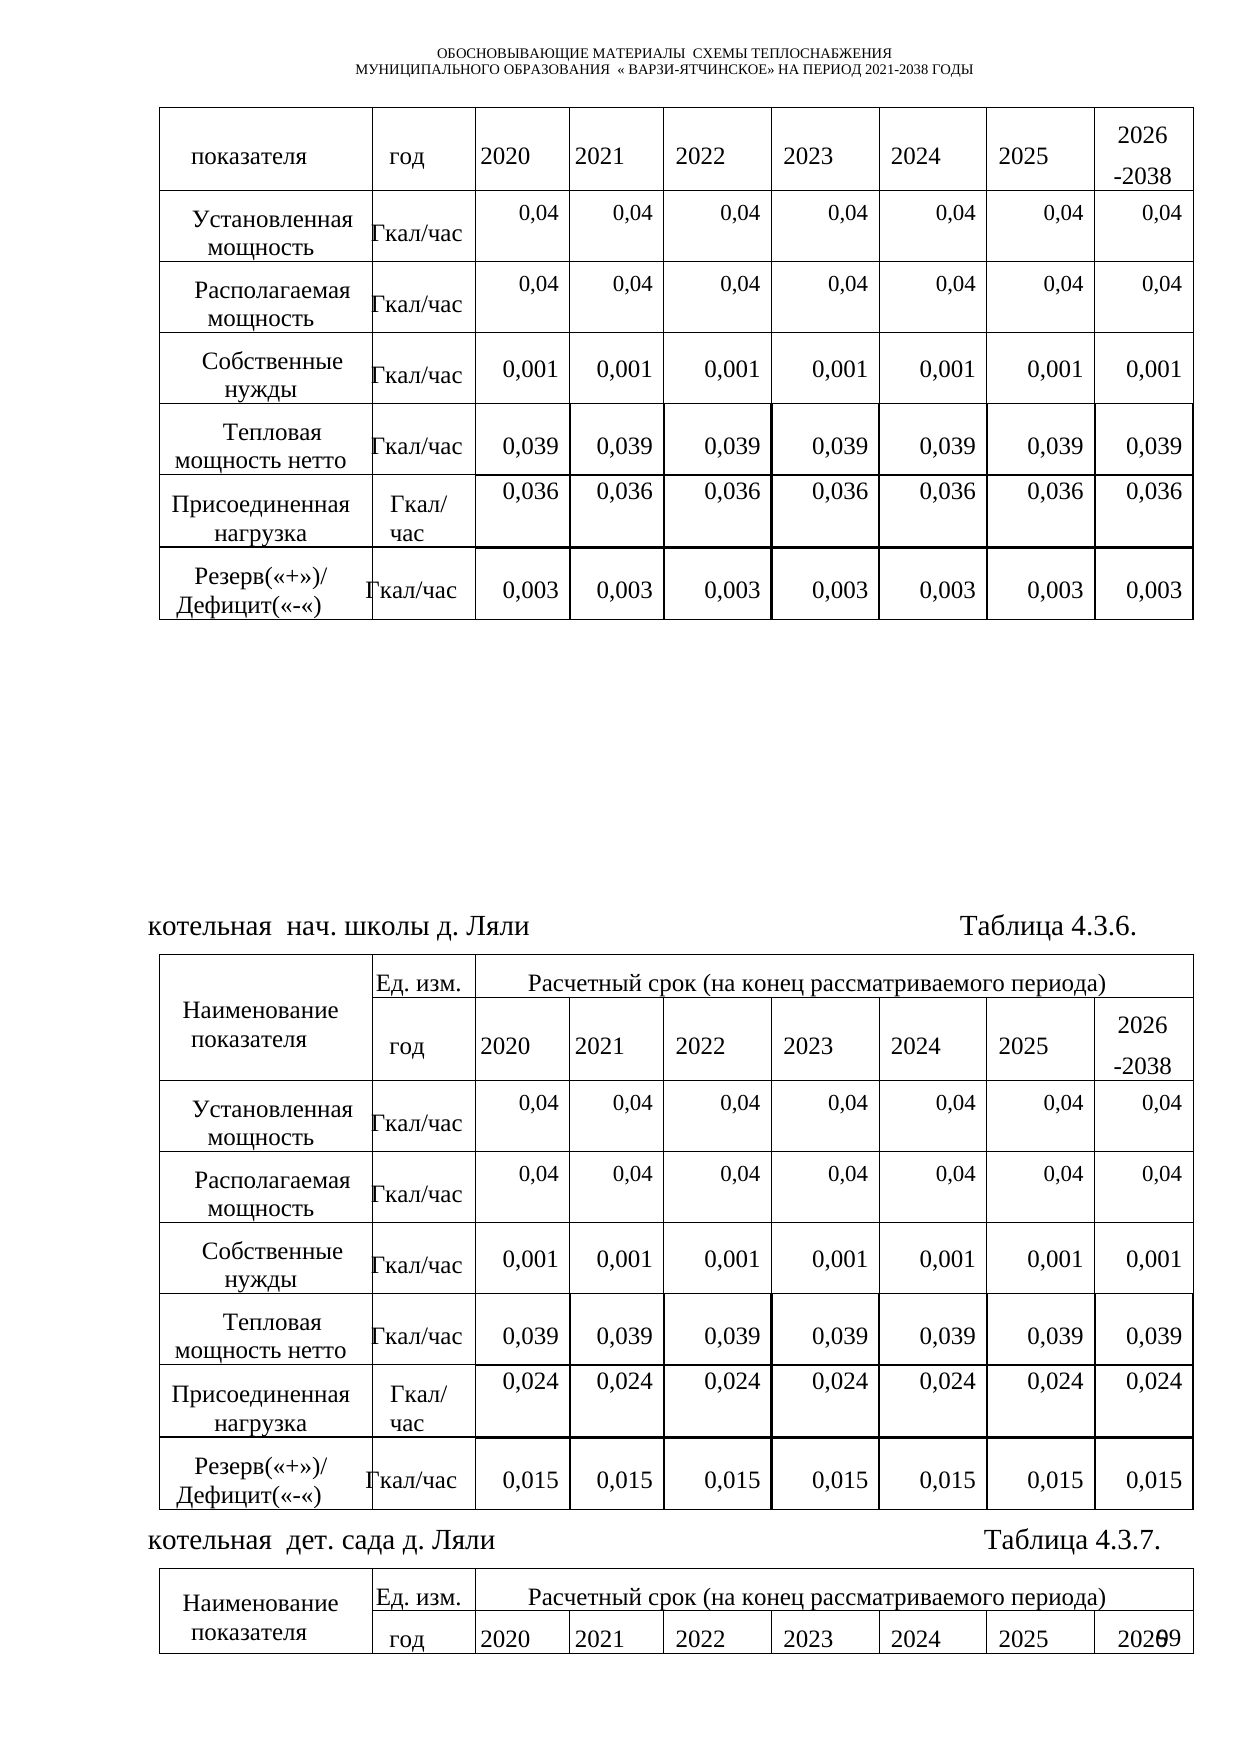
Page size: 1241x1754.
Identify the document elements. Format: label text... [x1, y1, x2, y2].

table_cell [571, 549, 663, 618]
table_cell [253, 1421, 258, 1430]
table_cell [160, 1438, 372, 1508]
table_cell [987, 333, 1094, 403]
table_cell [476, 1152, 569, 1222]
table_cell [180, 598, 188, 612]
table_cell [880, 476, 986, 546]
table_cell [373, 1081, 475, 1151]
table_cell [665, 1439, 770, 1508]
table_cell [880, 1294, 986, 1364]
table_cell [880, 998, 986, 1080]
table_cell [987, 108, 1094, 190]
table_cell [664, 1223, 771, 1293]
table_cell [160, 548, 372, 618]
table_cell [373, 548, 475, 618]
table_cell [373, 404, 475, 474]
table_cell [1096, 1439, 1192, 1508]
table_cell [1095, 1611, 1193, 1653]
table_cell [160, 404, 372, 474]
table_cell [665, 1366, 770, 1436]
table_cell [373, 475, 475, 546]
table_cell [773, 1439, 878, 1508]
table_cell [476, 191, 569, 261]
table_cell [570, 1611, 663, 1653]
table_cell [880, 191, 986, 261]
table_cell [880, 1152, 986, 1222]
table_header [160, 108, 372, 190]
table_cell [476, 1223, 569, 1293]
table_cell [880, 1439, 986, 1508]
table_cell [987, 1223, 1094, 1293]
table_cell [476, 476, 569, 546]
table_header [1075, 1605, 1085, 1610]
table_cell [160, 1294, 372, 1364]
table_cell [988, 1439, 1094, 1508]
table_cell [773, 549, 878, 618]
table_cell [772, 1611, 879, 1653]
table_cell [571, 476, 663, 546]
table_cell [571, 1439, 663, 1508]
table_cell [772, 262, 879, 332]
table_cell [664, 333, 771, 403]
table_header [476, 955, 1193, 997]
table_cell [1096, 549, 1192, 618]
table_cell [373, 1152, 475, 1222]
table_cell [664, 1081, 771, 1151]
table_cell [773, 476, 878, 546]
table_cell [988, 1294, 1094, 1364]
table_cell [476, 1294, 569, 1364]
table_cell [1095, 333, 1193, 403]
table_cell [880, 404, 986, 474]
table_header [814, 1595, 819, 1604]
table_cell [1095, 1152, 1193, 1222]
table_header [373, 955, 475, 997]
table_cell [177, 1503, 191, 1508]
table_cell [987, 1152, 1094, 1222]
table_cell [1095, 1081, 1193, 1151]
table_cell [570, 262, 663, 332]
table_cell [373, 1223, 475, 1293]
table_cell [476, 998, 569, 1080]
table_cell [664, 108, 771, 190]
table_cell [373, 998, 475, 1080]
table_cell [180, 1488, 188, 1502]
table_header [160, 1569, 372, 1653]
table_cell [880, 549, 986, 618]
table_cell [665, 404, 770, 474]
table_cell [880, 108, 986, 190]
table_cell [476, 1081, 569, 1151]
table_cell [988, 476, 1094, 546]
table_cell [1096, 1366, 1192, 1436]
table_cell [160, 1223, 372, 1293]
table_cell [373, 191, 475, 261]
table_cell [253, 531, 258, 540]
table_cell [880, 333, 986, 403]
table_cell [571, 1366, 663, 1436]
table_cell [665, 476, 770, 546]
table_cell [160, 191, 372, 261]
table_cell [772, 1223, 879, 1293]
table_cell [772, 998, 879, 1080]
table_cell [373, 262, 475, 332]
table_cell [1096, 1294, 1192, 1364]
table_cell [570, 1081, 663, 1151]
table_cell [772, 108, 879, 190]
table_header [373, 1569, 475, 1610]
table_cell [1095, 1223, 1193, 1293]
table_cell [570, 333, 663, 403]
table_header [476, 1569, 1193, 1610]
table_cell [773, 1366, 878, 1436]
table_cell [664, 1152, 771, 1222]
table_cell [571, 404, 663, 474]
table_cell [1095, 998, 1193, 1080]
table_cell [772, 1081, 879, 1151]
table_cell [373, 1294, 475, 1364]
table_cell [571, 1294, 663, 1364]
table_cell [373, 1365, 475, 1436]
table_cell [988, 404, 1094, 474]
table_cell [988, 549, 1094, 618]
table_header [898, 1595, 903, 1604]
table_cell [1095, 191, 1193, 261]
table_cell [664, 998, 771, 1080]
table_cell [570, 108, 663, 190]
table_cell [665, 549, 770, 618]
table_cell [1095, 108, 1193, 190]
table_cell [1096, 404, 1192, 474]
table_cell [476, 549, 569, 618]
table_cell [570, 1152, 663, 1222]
text котельная дет. сада д. Ляли Таблица 4.3.7. [148, 1522, 1181, 1556]
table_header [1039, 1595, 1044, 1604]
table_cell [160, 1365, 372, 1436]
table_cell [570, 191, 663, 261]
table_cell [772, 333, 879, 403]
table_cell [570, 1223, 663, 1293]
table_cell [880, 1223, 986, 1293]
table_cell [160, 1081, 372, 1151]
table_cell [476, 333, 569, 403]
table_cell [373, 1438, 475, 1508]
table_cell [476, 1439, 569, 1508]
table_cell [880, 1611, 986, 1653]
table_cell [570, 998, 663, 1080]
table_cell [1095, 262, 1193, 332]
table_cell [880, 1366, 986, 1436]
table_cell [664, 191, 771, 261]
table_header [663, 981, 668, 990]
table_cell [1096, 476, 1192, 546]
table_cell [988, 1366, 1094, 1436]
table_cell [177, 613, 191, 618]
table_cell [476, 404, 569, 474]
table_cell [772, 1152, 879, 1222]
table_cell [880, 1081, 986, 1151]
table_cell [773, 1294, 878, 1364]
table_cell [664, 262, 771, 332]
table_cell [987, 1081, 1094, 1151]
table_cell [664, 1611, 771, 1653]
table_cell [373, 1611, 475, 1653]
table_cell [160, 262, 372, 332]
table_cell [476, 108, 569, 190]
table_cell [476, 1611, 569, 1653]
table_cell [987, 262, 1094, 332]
text котельная нач. школы д. Ляли Таблица 4.3.6. [148, 908, 1181, 942]
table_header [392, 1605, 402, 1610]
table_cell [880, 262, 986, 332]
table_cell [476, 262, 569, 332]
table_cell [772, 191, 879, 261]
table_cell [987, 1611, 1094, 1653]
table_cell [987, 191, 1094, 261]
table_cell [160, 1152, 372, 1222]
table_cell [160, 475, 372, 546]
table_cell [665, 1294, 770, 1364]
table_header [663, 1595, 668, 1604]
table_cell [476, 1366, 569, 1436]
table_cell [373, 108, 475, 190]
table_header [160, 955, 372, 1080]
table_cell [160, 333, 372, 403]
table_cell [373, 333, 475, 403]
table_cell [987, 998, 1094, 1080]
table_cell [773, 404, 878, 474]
